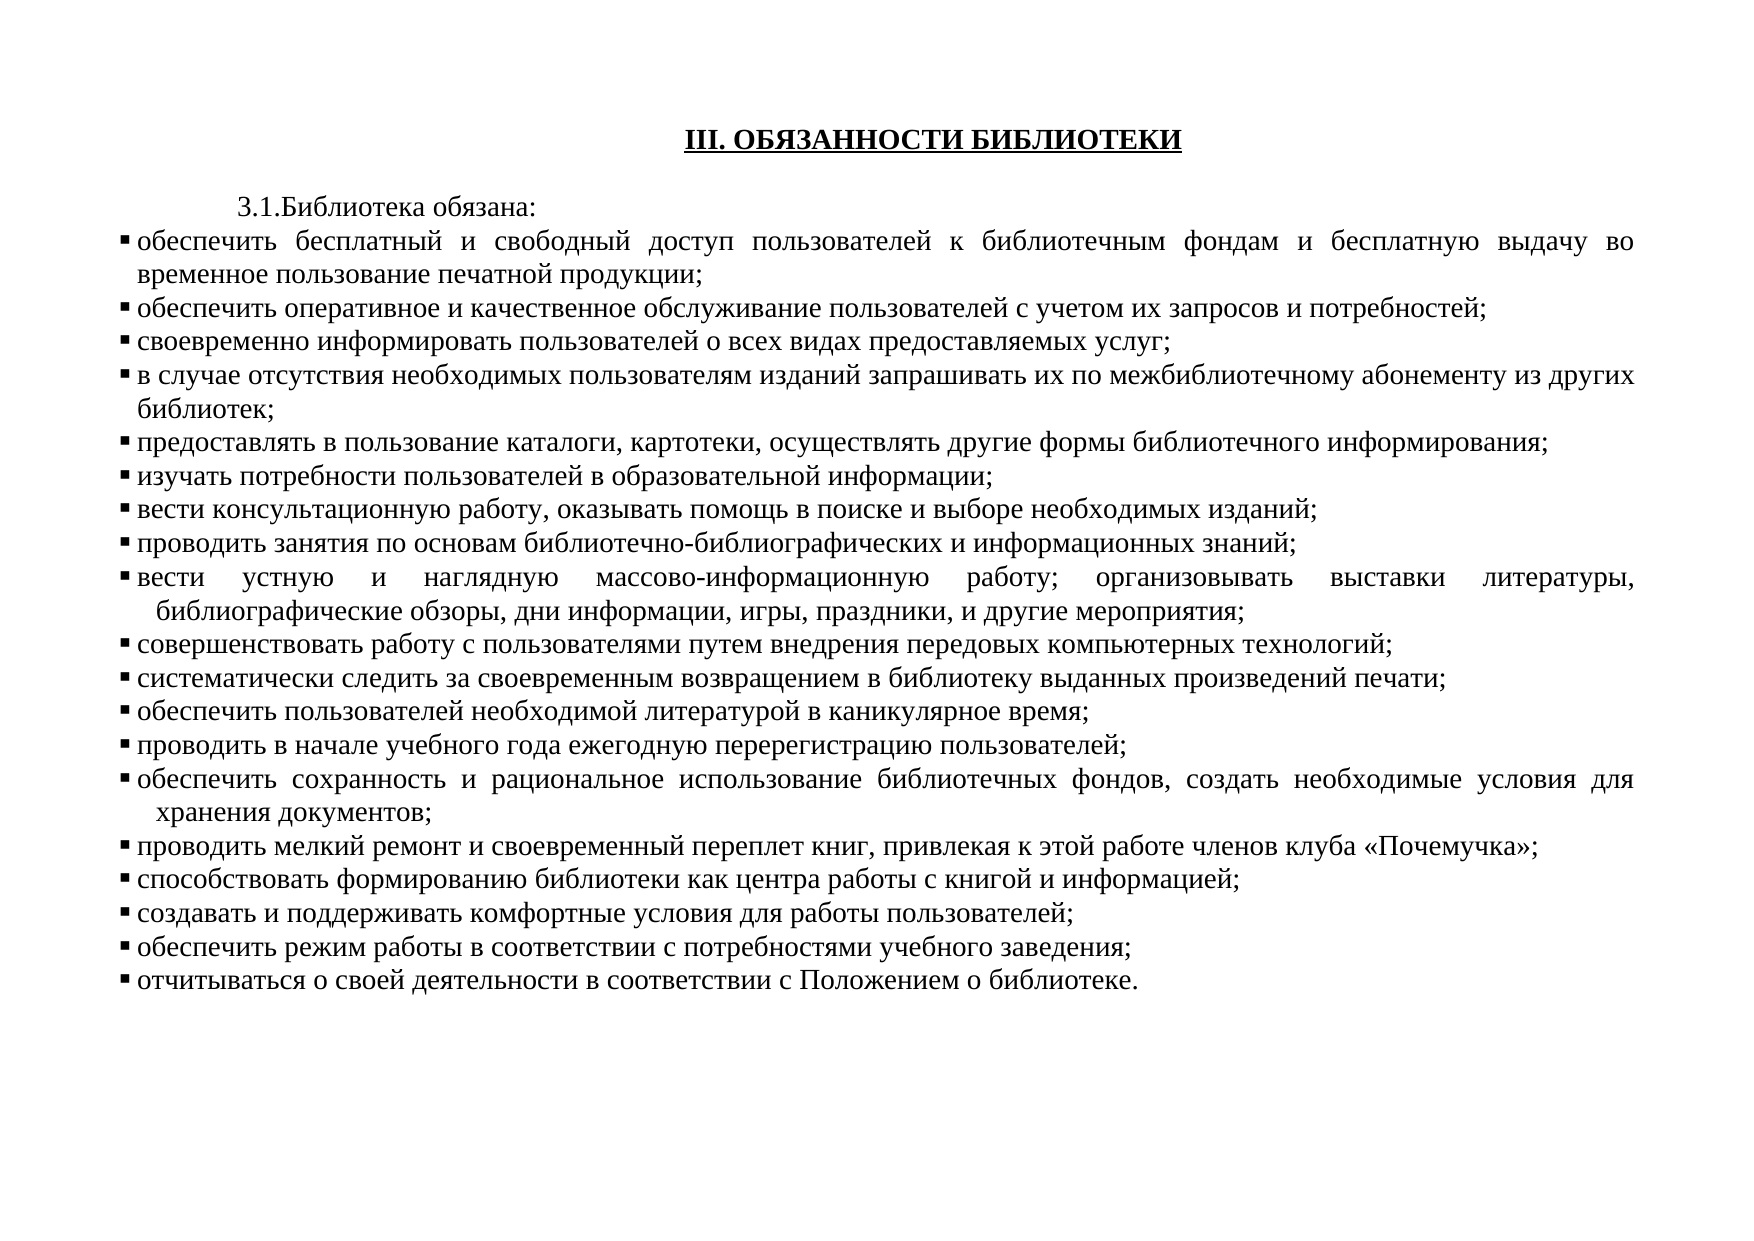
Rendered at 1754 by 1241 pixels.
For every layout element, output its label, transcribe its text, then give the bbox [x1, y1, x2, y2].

list отчитываться о своей деятельности в соответствии с Положением о библиотеке. [118, 962, 1636, 996]
list обеспечить сохранность и рациональное использование библиотечных фондов, создать необходимые условия для хранения документов; [118, 761, 1636, 828]
list совершенствовать работу с пользователями путем внедрения передовых компьютерных технологий; [118, 626, 1636, 660]
list создавать и поддерживать комфортные условия для работы пользователей; [118, 895, 1636, 929]
list обеспечить бесплатный и свободный доступ пользователей к библиотечным фондам и бесплатную выдачу во временное пользование печатной продукции; [118, 223, 1636, 290]
list обеспечить оперативное и качественное обслуживание пользователей с учетом их запросов и потребностей; [118, 290, 1636, 323]
list предоставлять в пользование каталоги, картотеки, осуществлять другие формы библиотечного информирования; [118, 424, 1636, 458]
list проводить в начале учебного года ежегодную перерегистрацию пользователей; [118, 727, 1636, 761]
list обеспечить режим работы в соответствии с потребностями учебного заведения; [118, 929, 1636, 962]
list вести устную и наглядную массово-информационную работу; организовывать выставки литературы, библиографические обзоры, дни информации, игры, праздники, и другие мероприятия; [118, 559, 1636, 626]
text III. Обязанности библиотеки [231, 122, 1636, 156]
list проводить занятия по основам библиотечно-библиографических и информационных знаний; [118, 525, 1636, 559]
list своевременно информировать пользователей о всех видах предоставляемых услуг; [118, 323, 1636, 357]
list систематически следить за своевременным возвращением в библиотеку выданных произведений печати; [118, 660, 1636, 693]
list изучать потребности пользователей в образовательной информации; [118, 458, 1636, 492]
list обеспечить пользователей необходимой литературой в каникулярное время; [118, 693, 1636, 727]
list проводить мелкий ремонт и своевременный переплет книг, привлекая к этой работе членов клуба «Почемучка»; [118, 828, 1636, 862]
list в случае отсутствия необходимых пользователям изданий запрашивать их по межбиблиотечному абонементу из других библиотек; [118, 357, 1636, 424]
list способствовать формированию библиотеки как центра работы с книгой и информацией; [118, 862, 1636, 895]
list вести консультационную работу, оказывать помощь в поиске и выборе необходимых изданий; [118, 492, 1636, 525]
text 3.1.Библиотека обязана: [237, 189, 1636, 223]
